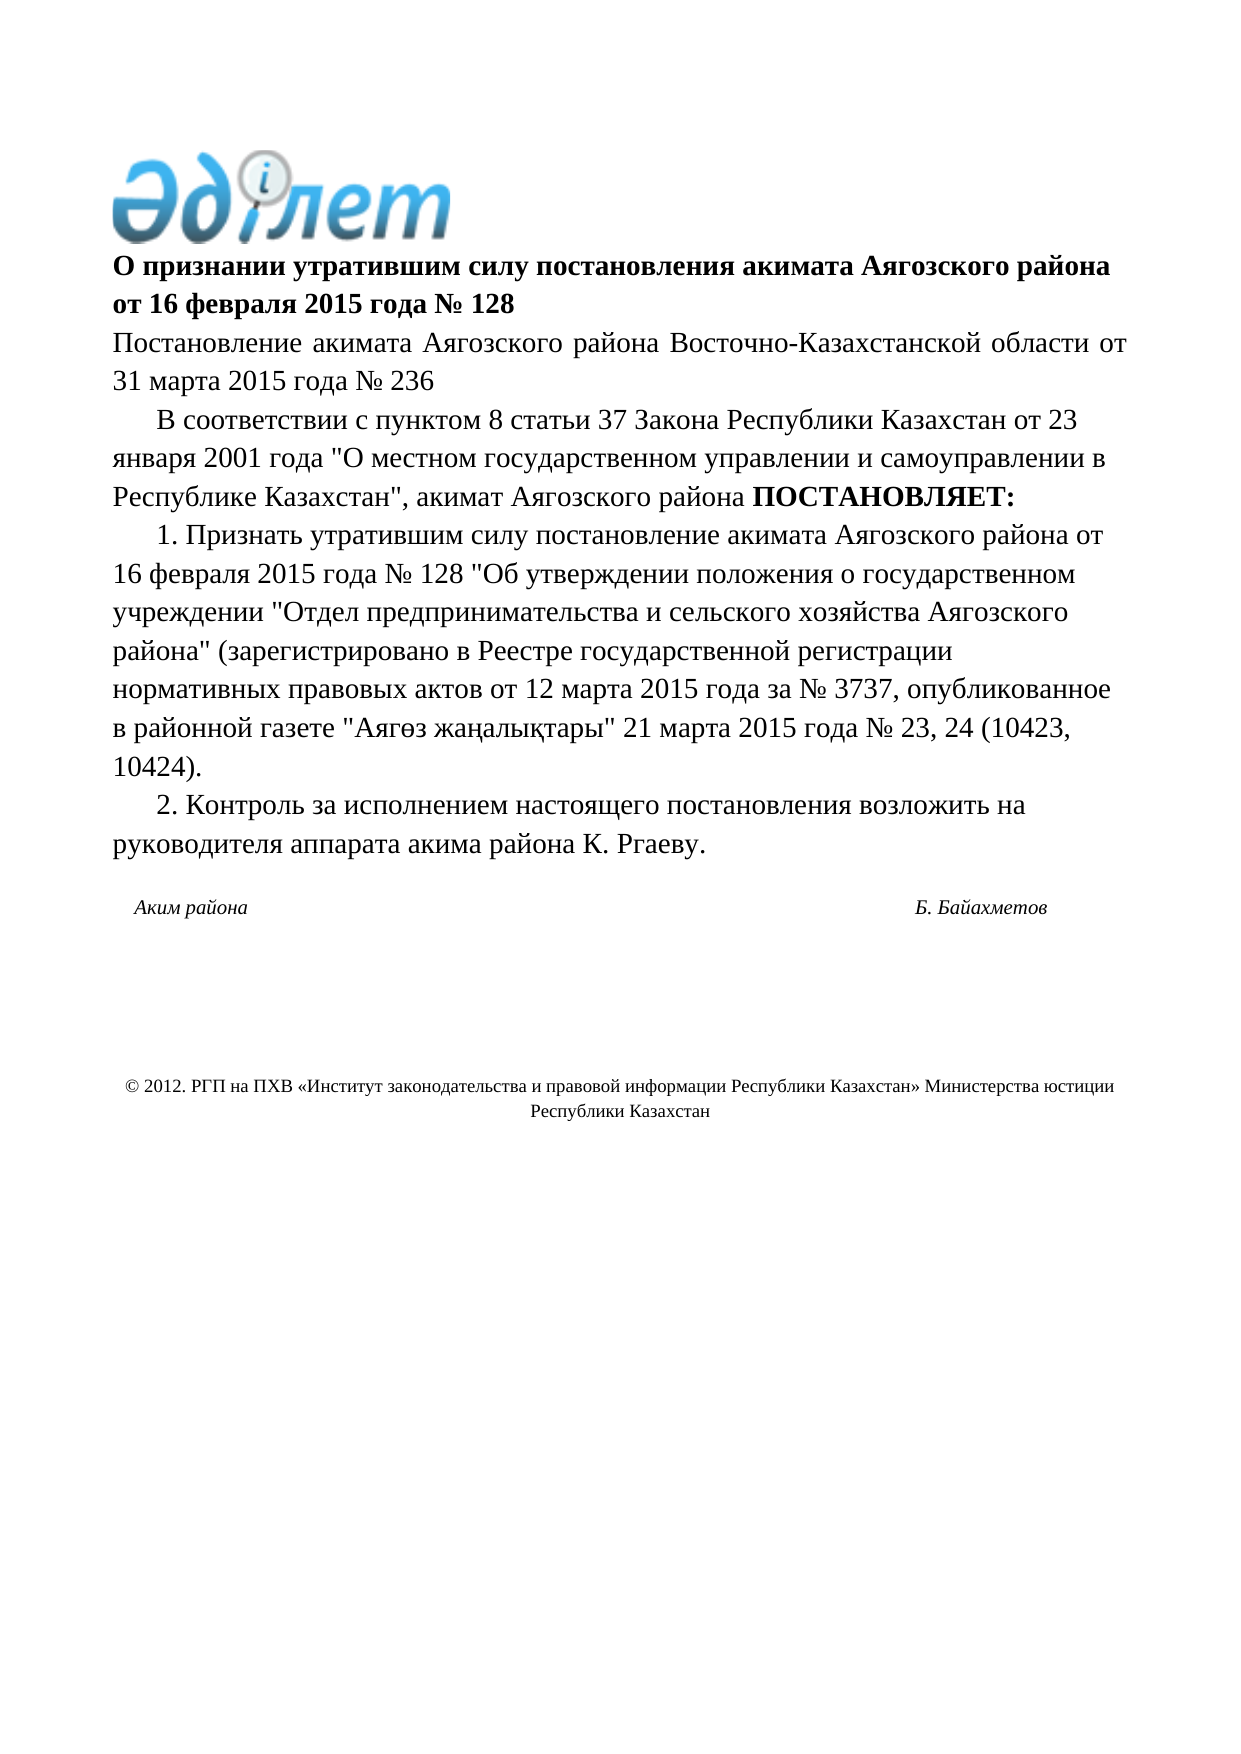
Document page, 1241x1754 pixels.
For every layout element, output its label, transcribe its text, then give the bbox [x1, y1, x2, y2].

picture [112, 150, 451, 244]
text В соответствии с пунктом 8 статьи 37 Закона Республики Казахстан от 23 января 2001 года "О местном государственном управлении и самоуправлении в Республике Казахстан", акимат Аягозского района ПОСТАНОВЛЯЕТ: 1. Признать утратившим силу постановление акимата Аягозского района от 16 февраля 2015 года № 128 "Об утверждении положения о государственном учреждении "Отдел предпринимательства и сельского хозяйства Аягозского района" (зарегистрировано в Реестре государственной регистрации нормативных правовых актов от 12 марта 2015 года за № 3737, опубликованное в районной газете "Аягөз жаңалықтары" 21 марта 2015 года № 23, 24 (10423, 10424). 2. Контроль за исполнением настоящего постановления возложить на руководителя аппарата акима района К. Ргаеву. [112, 402, 1128, 889]
text О признании утратившим силу постановления акимата Аягозского района от 16 февраля 2015 года № 128 [112, 248, 1128, 320]
text Постановление акимата Аягозского района Восточно-Казахстанской области от 31 марта 2015 года № 236 [112, 325, 1128, 397]
text © 2012. РГП на ПХВ «Институт законодательства и правовой информации Республики Казахстан» Министерства юстиции Республики Казахстан [112, 1075, 1128, 1122]
table_header Аким района [101, 893, 913, 924]
table_header Б. Байахметов [913, 893, 1240, 924]
